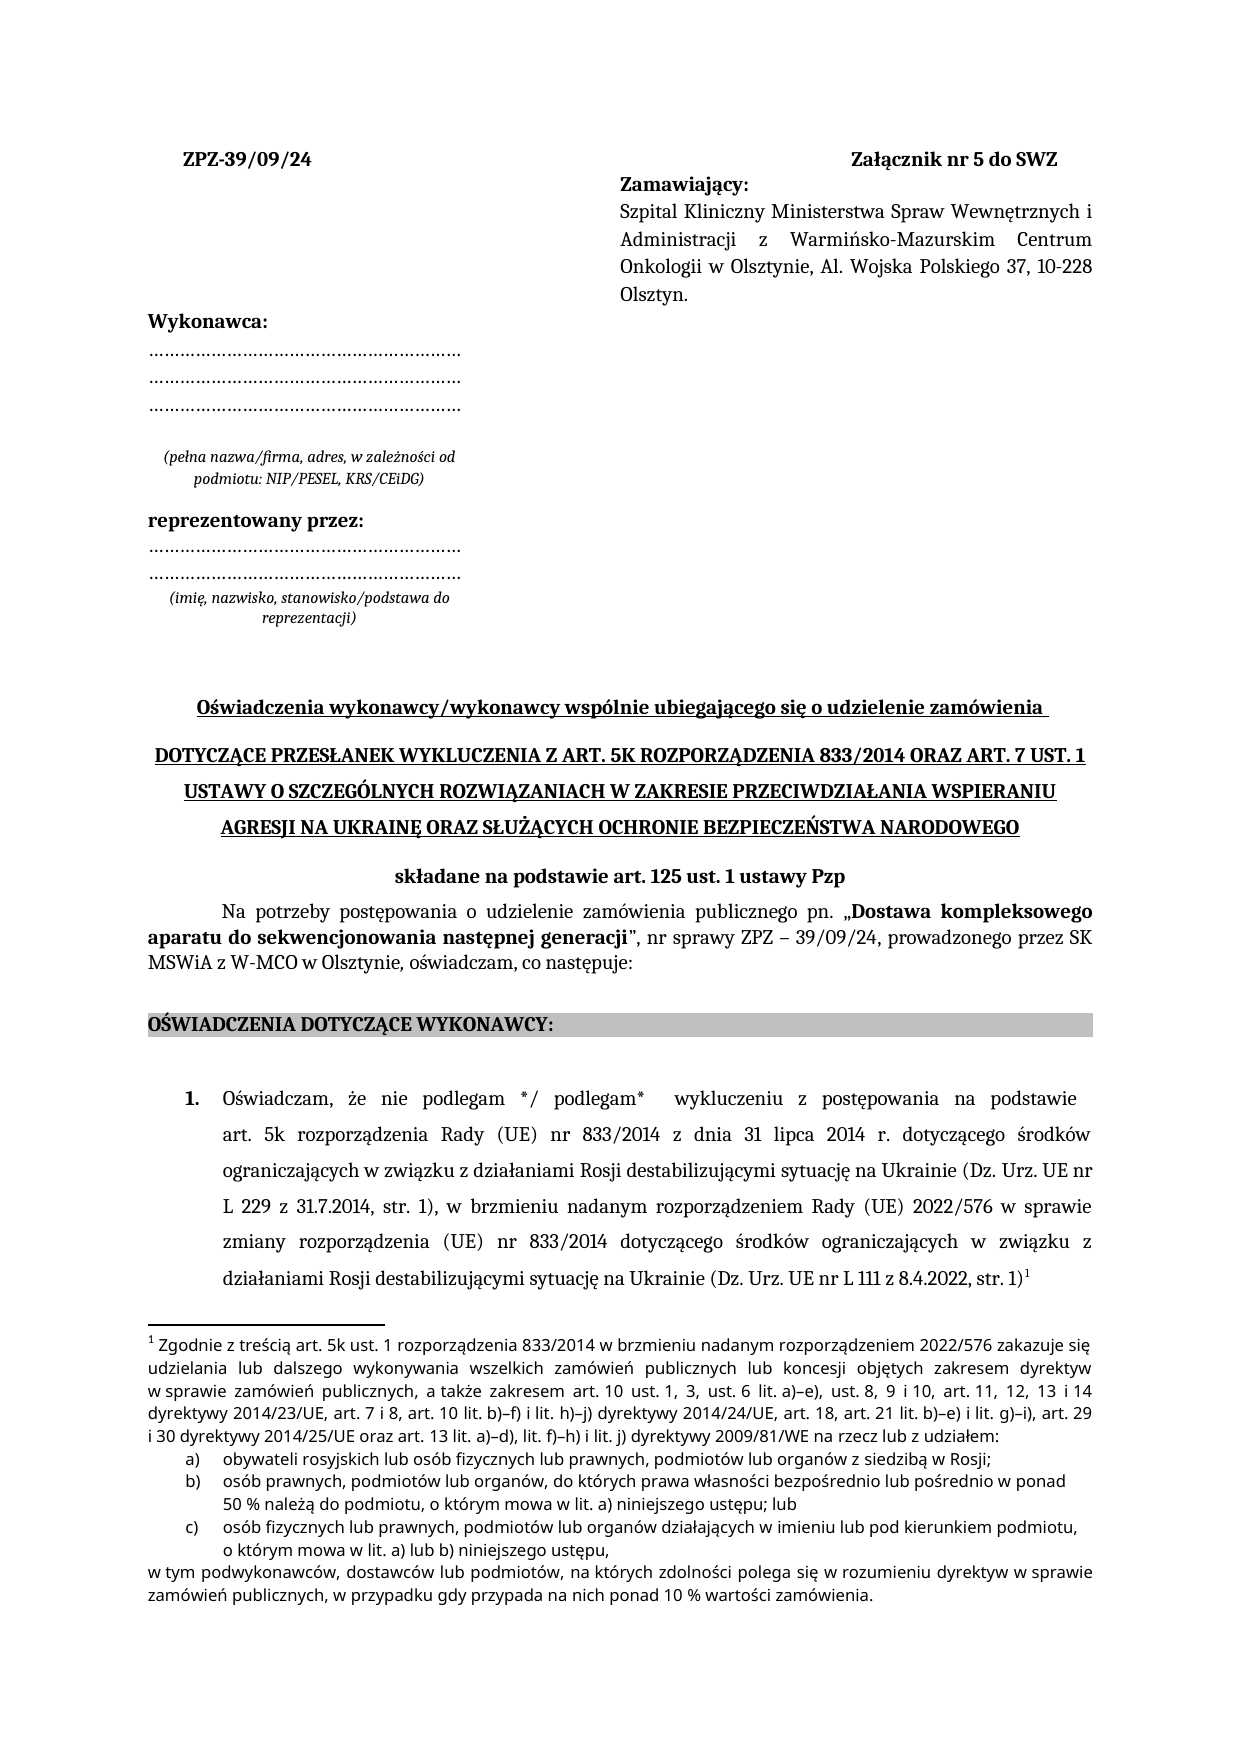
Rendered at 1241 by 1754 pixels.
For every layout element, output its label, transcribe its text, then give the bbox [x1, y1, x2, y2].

text Oświadczenia wykonawcy/wykonawcy wspólnie ubiegającego się o udzielenie zamówienia [148, 696, 1093, 719]
text reprezentowany przez: [148, 508, 1093, 532]
text Na potrzeby postępowania o udzielenie zamówienia publicznego pn. „Dostawa kompleksowego aparatu do sekwencjonowania następnej generacji”, nr sprawy ZPZ – 39/09/24, prowadzonego przez SK MSWiA z W-MCO w Olsztynie, oświadczam, co następuje: [148, 900, 1093, 974]
text Szpital Kliniczny Ministerstwa Spraw Wewnętrznych i Administracji z Warmińsko-Mazurskim Centrum Onkologii w Olsztynie, Al. Wojska Polskiego 37, 10-228 Olsztyn. [620, 200, 1093, 307]
text składane na podstawie art. 125 ust. 1 ustawy Pzp [148, 864, 1093, 888]
text …………………………………………………… [148, 533, 472, 557]
text …………………………………………………… [148, 365, 472, 389]
text OŚWIADCZENIA DOTYCZĄCE WYKONAWCY: [148, 1013, 1093, 1037]
list Oświadczam, że nie podlegam */ podlegam* wykluczeniu z postępowania na podstawie art. 5k rozporządzenia Rady (UE) nr 833/2014 z dnia 31 lipca 2014 r. dotyczącego środków ograniczających w związku z działaniami Rosji destabilizującymi sytuację na Ukrainie (Dz. Urz. UE nr L 229 z 31.7.2014, str. 1), w brzmieniu nadanym rozporządzeniem Rady (UE) 2022/576 w sprawie zmiany rozporządzenia (UE) nr 833/2014 dotyczącego środków ograniczających w związku z działaniami Rosji destabilizującymi sytuację na Ukrainie (Dz. Urz. UE nr L 111 z 8.4.2022, str. 1) [185, 1086, 1093, 1290]
text Wykonawca: [148, 310, 1093, 334]
text ZPZ-39/09/24 Załącznik nr 5 do SWZ [148, 148, 1093, 172]
text …………………………………………………… [148, 561, 472, 585]
text DOTYCZĄCE PRZESŁANEK WYKLUCZENIA Z ART. 5K ROZPORZĄDZENIA 833/2014 ORAZ ART. 7 UST. 1 USTAWY o szczególnych rozwiązaniach w zakresie przeciwdziałania wspieraniu agresji na Ukrainę oraz służących ochronie bezpieczeństwa narodowego [148, 744, 1093, 840]
text (pełna nazwa/firma, adres, w zależności od podmiotu: NIP/PESEL, KRS/CEiDG) [148, 448, 472, 489]
text Zamawiający: [620, 173, 1093, 197]
text …………………………………………………… [148, 338, 472, 362]
text (imię, nazwisko, stanowisko/podstawa do reprezentacji) [148, 588, 472, 628]
text …………………………………………………… [148, 393, 472, 417]
